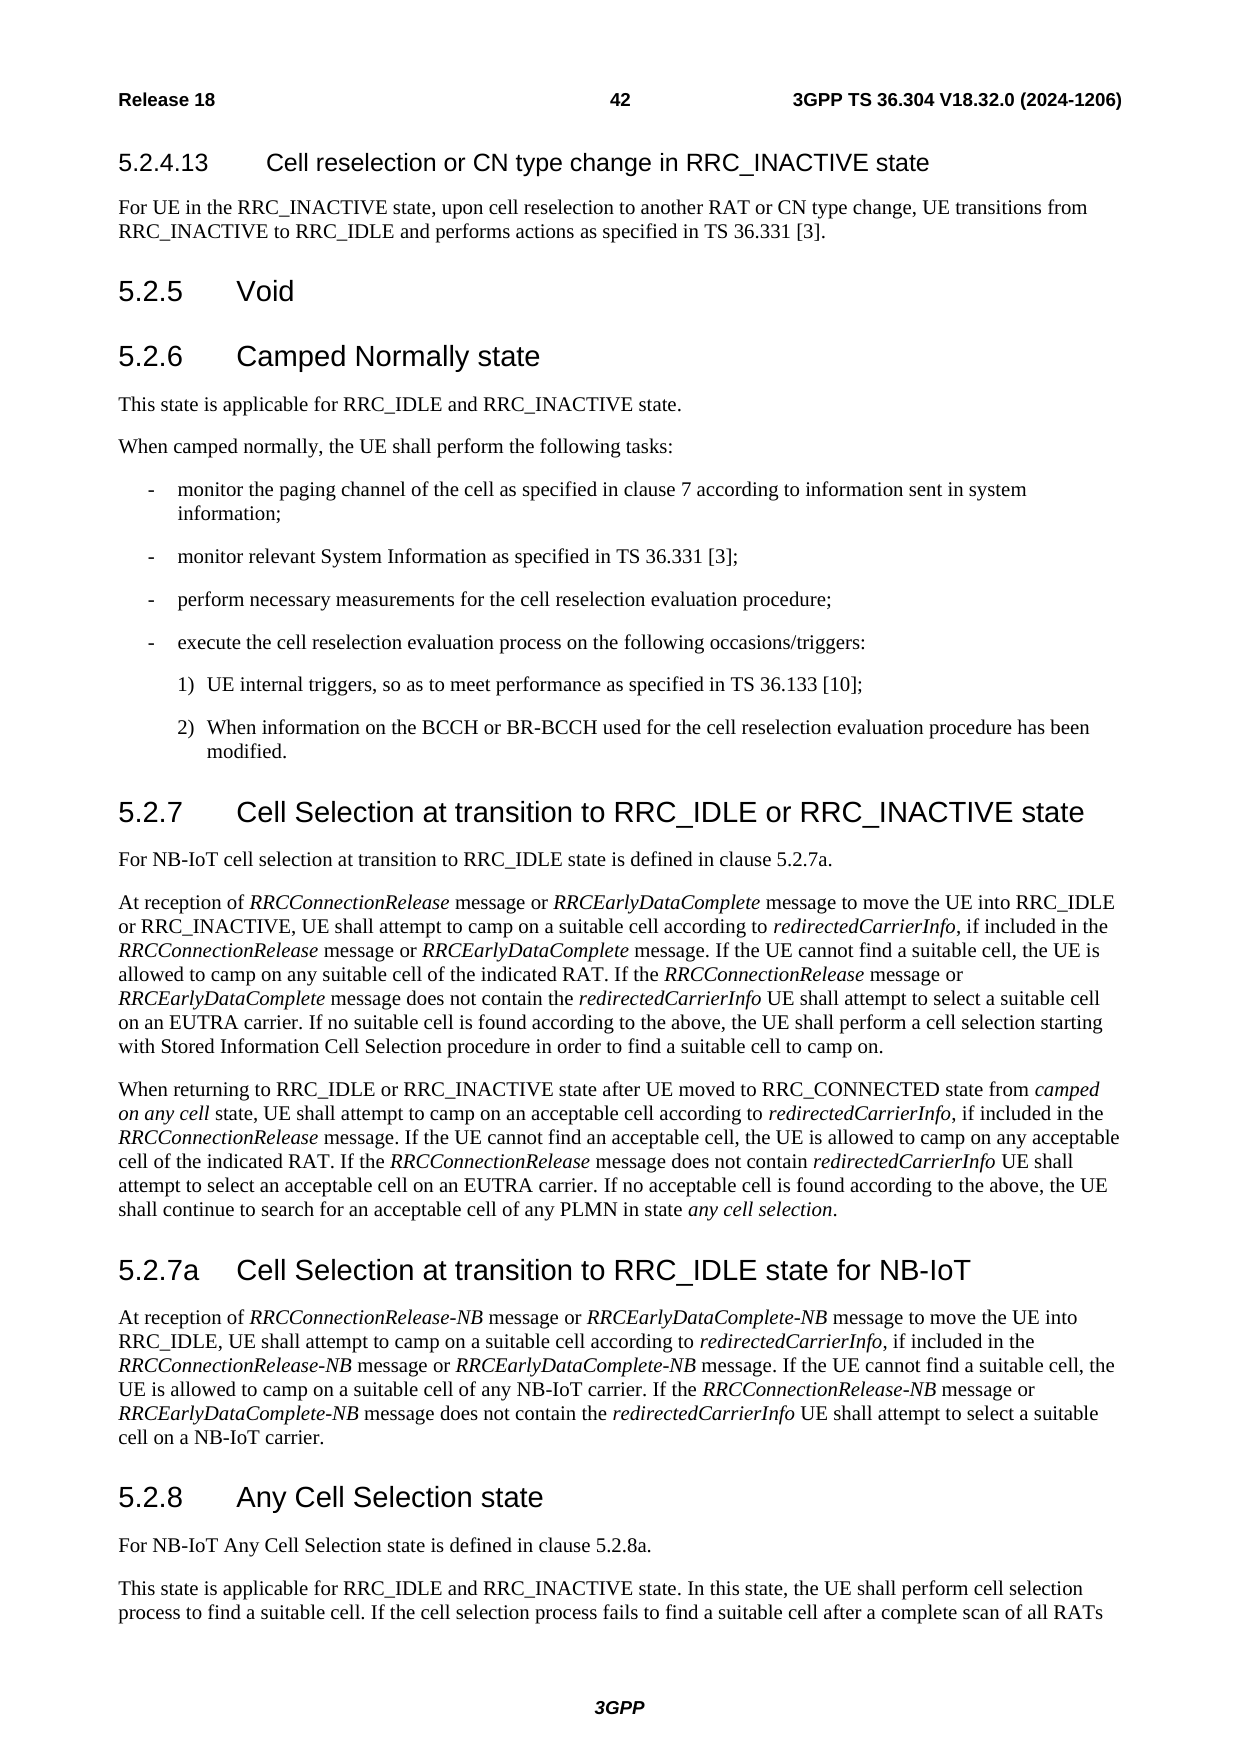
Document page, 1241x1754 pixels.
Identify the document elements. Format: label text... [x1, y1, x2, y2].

text - monitor the paging channel of the cell as specified in clause 7 according to information sent in system information; [148, 477, 1122, 525]
text - execute the cell reselection evaluation process on the following occasions/triggers: [148, 629, 1122, 654]
subtitle 5.2.6 Camped Normally state [118, 339, 1122, 373]
text 1) UE internal triggers, so as to meet performance as specified in TS 36.133 [10]; [177, 672, 1122, 696]
text At reception of RRCConnectionRelease-NB message or RRCEarlyDataComplete-NB message to move the UE into RRC_IDLE, UE shall attempt to camp on a suitable cell according to redirectedCarrierInfo, if included in the RRCConnectionRelease-NB message or RRCEarlyDataComplete-NB message. If the UE cannot find a suitable cell, the UE is allowed to camp on a suitable cell of any NB-IoT carrier. If the RRCConnectionRelease-NB message or RRCEarlyDataComplete-NB message does not contain the redirectedCarrierInfo UE shall attempt to select a suitable cell on a NB-IoT carrier. [118, 1305, 1122, 1449]
text When camped normally, the UE shall perform the following tasks: [118, 434, 1122, 458]
subtitle 5.2.5 Void [118, 274, 1122, 308]
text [118, 1576, 1122, 1624]
text For NB-IoT Any Cell Selection state is defined in clause 5.2.8a. [118, 1533, 1122, 1557]
subtitle 5.2.7 Cell Selection at transition to RRC_IDLE or RRC_INACTIVE state [118, 794, 1122, 828]
subtitle 5.2.8 Any Cell Selection state [118, 1480, 1122, 1514]
text - monitor relevant System Information as specified in TS 36.331 [3]; [148, 544, 1122, 568]
subtitle 5.2.4.13 Cell reselection or CN type change in RRC_INACTIVE state [118, 147, 1122, 176]
text For NB-IoT cell selection at transition to RRC_IDLE state is defined in clause 5.2.7a. [118, 847, 1122, 871]
text At reception of RRCConnectionRelease message or RRCEarlyDataComplete message to move the UE into RRC_IDLE or RRC_INACTIVE, UE shall attempt to camp on a suitable cell according to redirectedCarrierInfo, if included in the RRCConnectionRelease message or RRCEarlyDataComplete message. If the UE cannot find a suitable cell, the UE is allowed to camp on any suitable cell of the indicated RAT. If the RRCConnectionRelease message or RRCEarlyDataComplete message does not contain the redirectedCarrierInfo UE shall attempt to select a suitable cell on an EUTRA carrier. If no suitable cell is found according to the above, the UE shall perform a cell selection starting with Stored Information Cell Selection procedure in order to find a suitable cell to camp on. [118, 890, 1122, 1058]
text - perform necessary measurements for the cell reselection evaluation procedure; [148, 587, 1122, 611]
subtitle 5.2.7a Cell Selection at transition to RRC_IDLE state for NB-IoT [118, 1252, 1122, 1286]
text When returning to RRC_IDLE or RRC_INACTIVE state after UE moved to RRC_CONNECTED state from camped on any cell state, UE shall attempt to camp on an acceptable cell according to redirectedCarrierInfo, if included in the RRCConnectionRelease message. If the UE cannot find an acceptable cell, the UE is allowed to camp on any acceptable cell of the indicated RAT. If the RRCConnectionRelease message does not contain redirectedCarrierInfo UE shall attempt to select an acceptable cell on an EUTRA carrier. If no acceptable cell is found according to the above, the UE shall continue to search for an acceptable cell of any PLMN in state any cell selection. [118, 1077, 1122, 1221]
text This state is applicable for RRC_IDLE and RRC_INACTIVE state. [118, 391, 1122, 416]
text 2) When information on the BCCH or BR-BCCH used for the cell reselection evaluation procedure has been modified. [177, 715, 1122, 763]
text For UE in the RRC_INACTIVE state, upon cell reselection to another RAT or CN type change, UE transitions from RRC_INACTIVE to RRC_IDLE and performs actions as specified in TS 36.331 [3]. [118, 195, 1122, 243]
